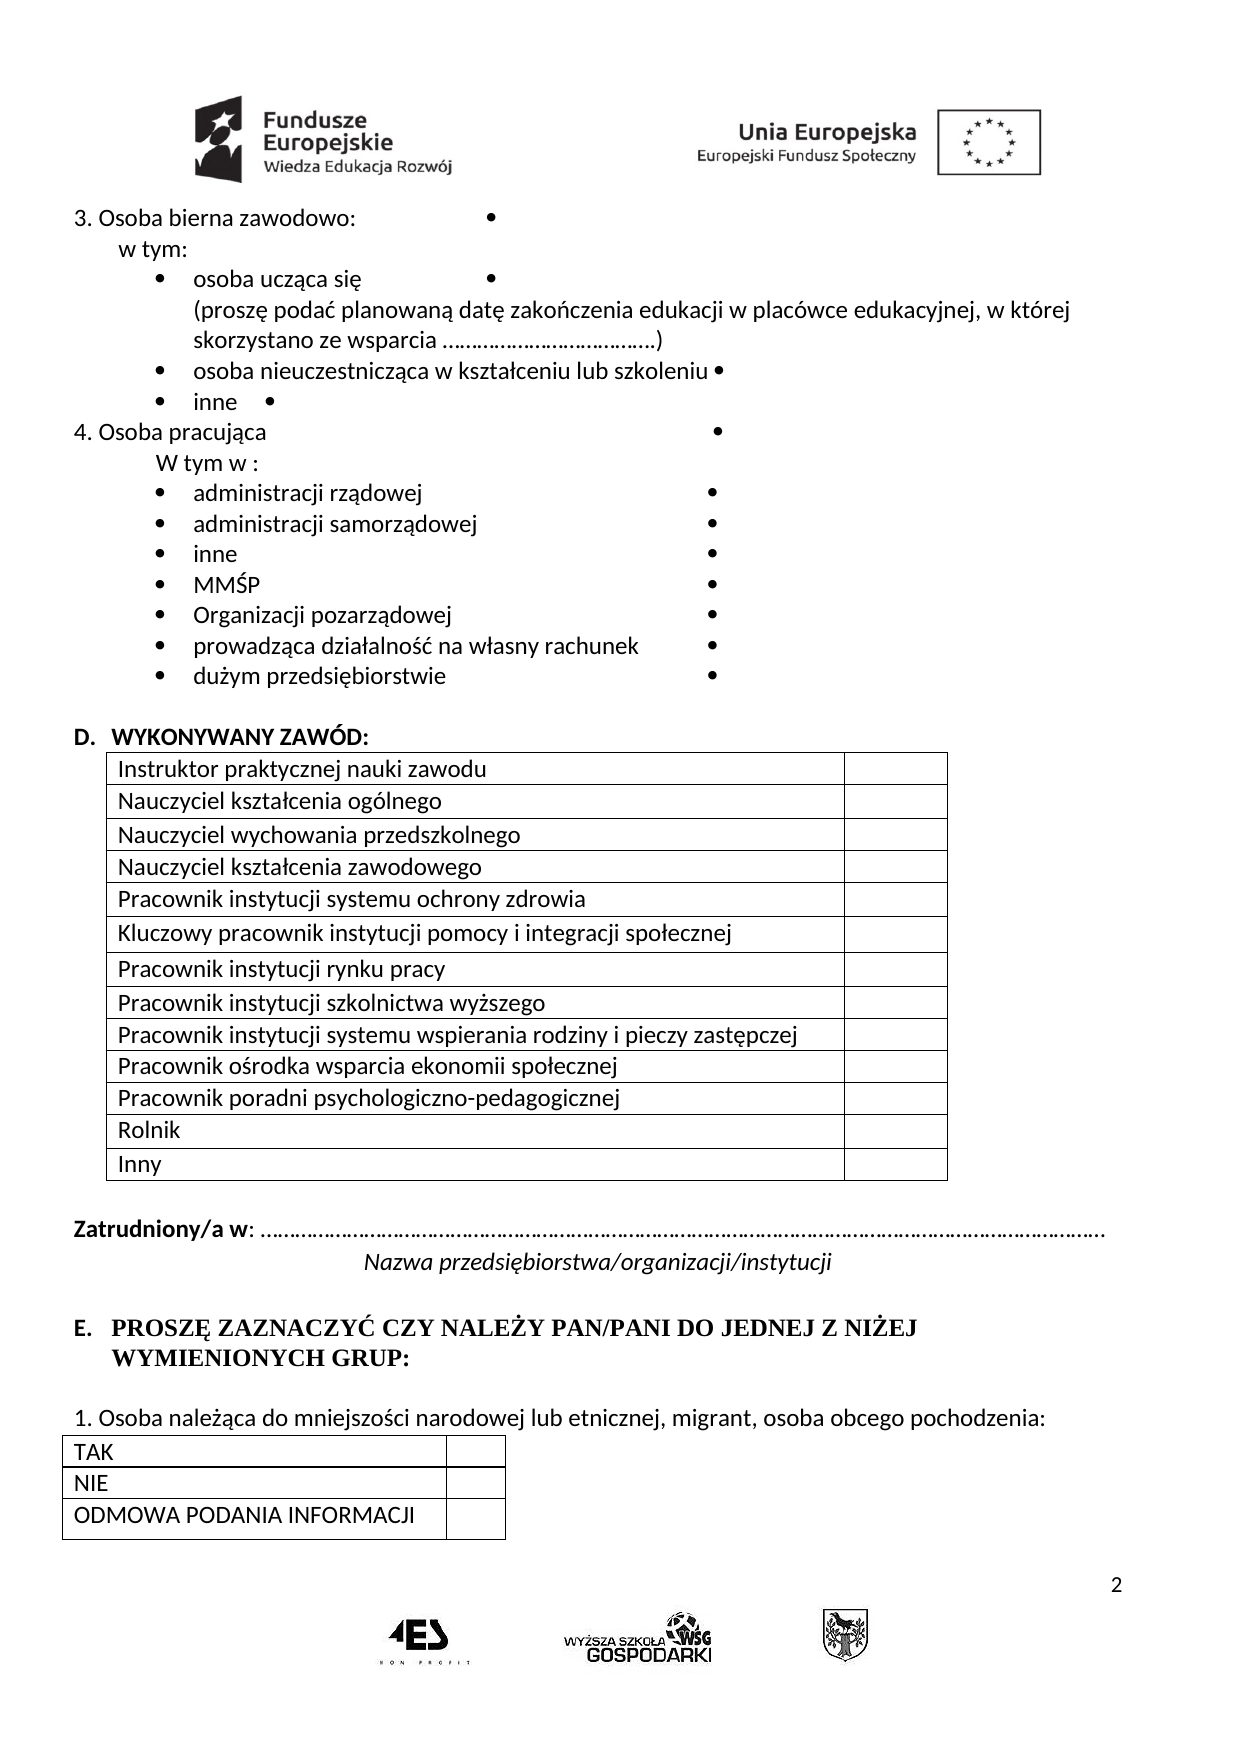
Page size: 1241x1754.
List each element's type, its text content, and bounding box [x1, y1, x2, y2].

table_cell Nauczyciel kształcenia ogólnego [107, 785, 844, 818]
table_cell [845, 987, 947, 1018]
table_cell [447, 1468, 505, 1498]
text 4. Osoba pracująca [74, 416, 1122, 447]
table_cell Nauczyciel kształcenia zawodowego [107, 851, 844, 882]
table_cell Kluczowy pracownik instytucji pomocy i integracji społecznej [107, 917, 844, 952]
table_cell [845, 883, 947, 916]
table_cell [845, 1149, 947, 1179]
list prowadząca działalność na własny rachunek [156, 630, 1122, 660]
table_header TAK [63, 1436, 446, 1466]
table_cell Pracownik instytucji systemu ochrony zdrowia [107, 883, 844, 916]
list osoba nieuczestnicząca w kształceniu lub szkoleniu [156, 355, 1122, 386]
table_cell ODMOWA PODANIA INFORMACJI [63, 1499, 446, 1539]
table_cell [845, 953, 947, 986]
text 3. Osoba bierna zawodowo: [74, 203, 1122, 233]
list (proszę podać planowaną datę zakończenia edukacji w placówce edukacyjnej, w której skorzystano ze wsparcia ……………………………….) [193, 294, 1122, 355]
table_cell [845, 785, 947, 818]
list dużym przedsiębiorstwie [156, 660, 1122, 691]
picture [172, 73, 1068, 203]
list MMŚP [156, 569, 1122, 599]
table_cell Pracownik instytucji rynku pracy [107, 953, 844, 986]
table_header [845, 753, 947, 784]
list WYKONYWANY ZAWÓD: [74, 721, 1122, 752]
table_cell Inny [107, 1149, 844, 1179]
text Zatrudniony/a w: ………………………………………………………………………………………………………………………………… [74, 1213, 1122, 1244]
picture [352, 1597, 888, 1681]
table_cell Pracownik instytucji systemu wspierania rodziny i pieczy zastępczej [107, 1019, 844, 1049]
table_cell [845, 917, 947, 952]
table_cell Pracownik poradni psychologiczno-pedagogicznej [107, 1083, 844, 1114]
list inne [156, 538, 1122, 569]
table_cell [845, 1019, 947, 1049]
table_header [447, 1436, 505, 1466]
list inne [156, 386, 1122, 416]
table_cell [845, 1083, 947, 1114]
table_cell [845, 819, 947, 850]
table_header Instruktor praktycznej nauki zawodu [107, 753, 844, 784]
table_cell Pracownik instytucji szkolnictwa wyższego [107, 987, 844, 1018]
list osoba ucząca się [156, 264, 1122, 294]
table_cell [845, 851, 947, 882]
list Organizacji pozarządowej [156, 599, 1122, 630]
text 1. Osoba należąca do mniejszości narodowej lub etnicznej, migrant, osoba obcego pochodzenia: [74, 1402, 1122, 1432]
table_cell Nauczyciel wychowania przedszkolnego [107, 819, 844, 850]
list administracji rządowej [156, 477, 1122, 508]
text Nazwa przedsiębiorstwa/organizacji/instytucji [74, 1246, 1122, 1277]
table_cell [447, 1499, 505, 1539]
text w tym: [118, 233, 1122, 264]
table_cell [845, 1051, 947, 1082]
table_cell NIE [63, 1468, 446, 1498]
table_cell [845, 1115, 947, 1147]
list PROSZĘ ZAZNACZYĆ CZY NALEŻY PAN/PANI DO JEDNEJ Z NIŻEJ WYMIENIONYCH GRUP: [74, 1312, 1122, 1371]
text W tym w : [74, 447, 1122, 477]
table_cell Rolnik [107, 1115, 844, 1147]
table_cell Pracownik ośrodka wsparcia ekonomii społecznej [107, 1051, 844, 1082]
list administracji samorządowej [156, 508, 1122, 538]
